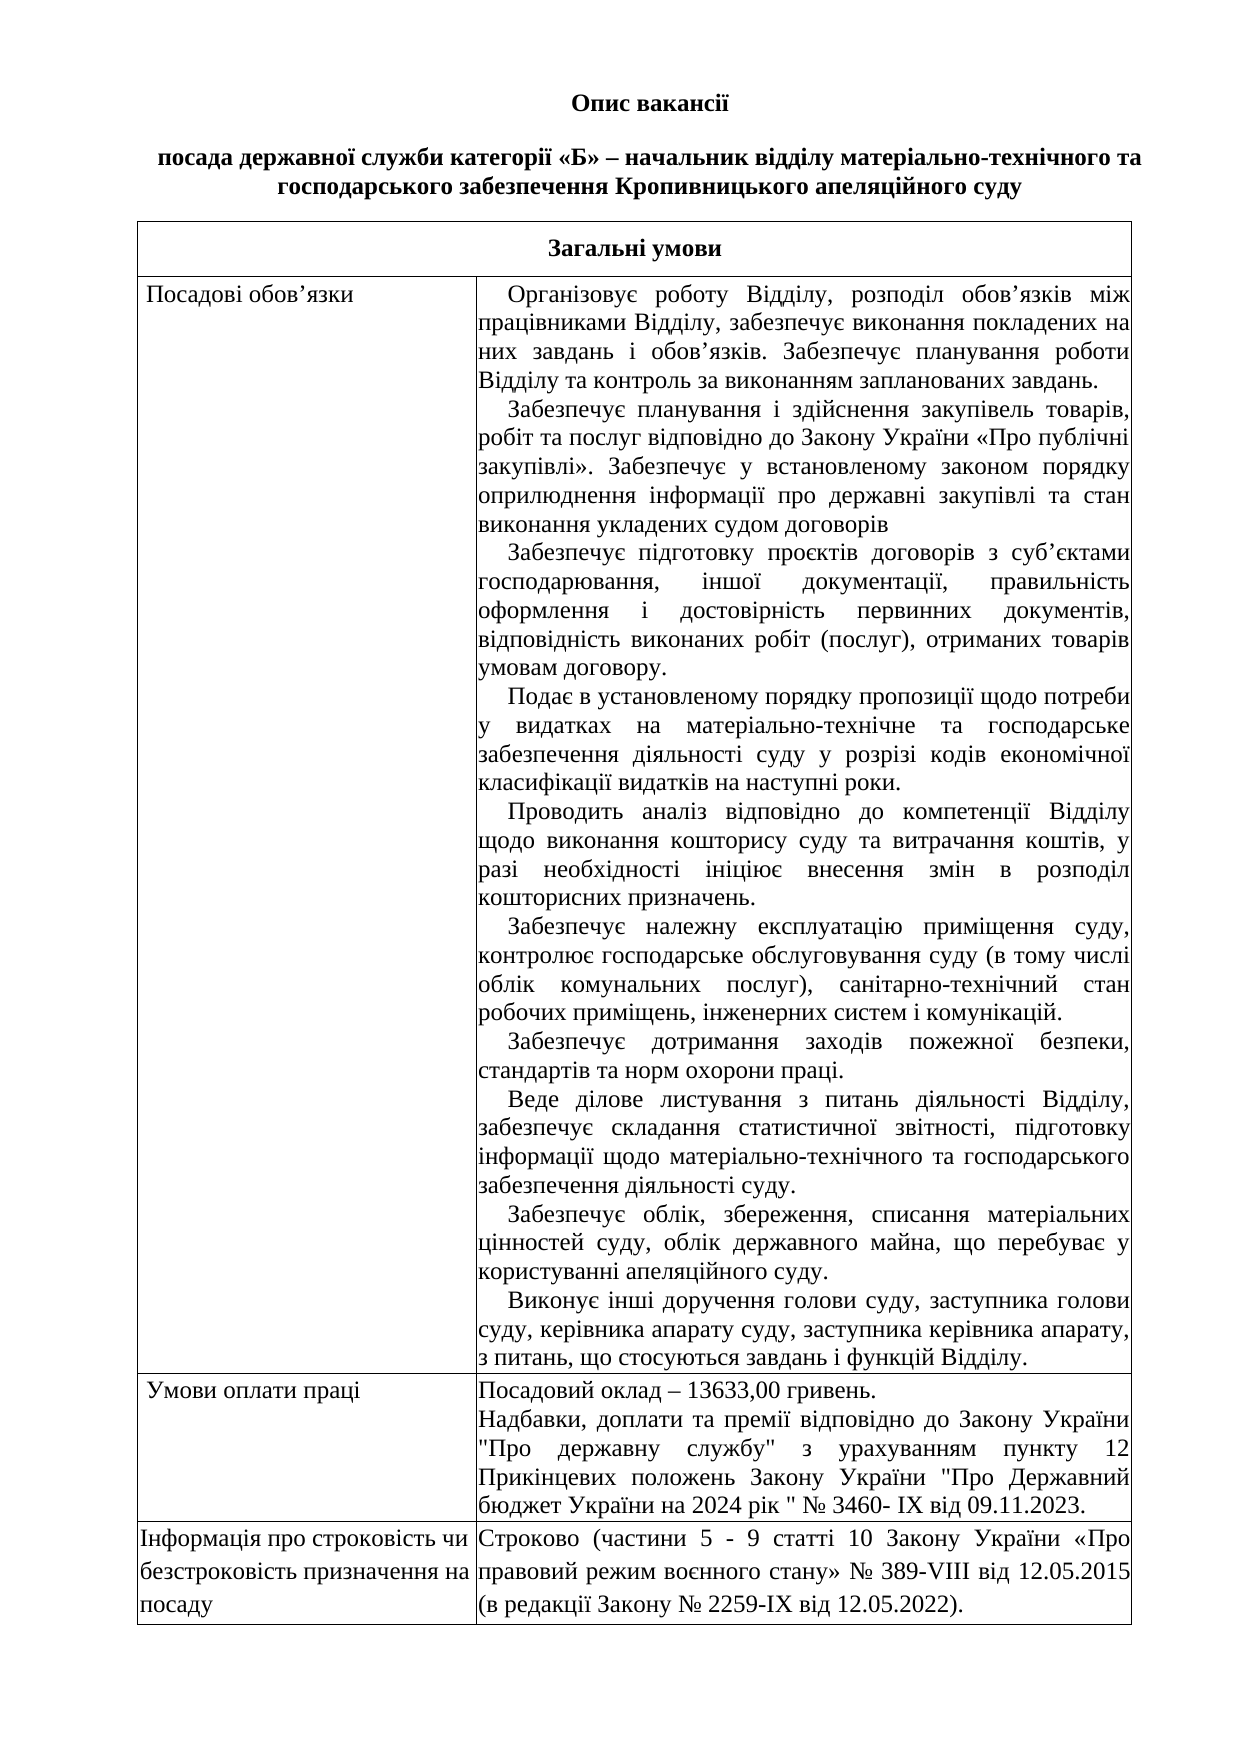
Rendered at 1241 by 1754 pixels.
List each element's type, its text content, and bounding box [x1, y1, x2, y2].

table_cell Умови оплати праці [138, 1374, 476, 1521]
table_cell Строково (частини 5 - 9 статті 10 Закону України «Про правовий режим воєнного стану» № 389-VIII від 12.05.2015 (в редакції Закону № 2259-IX від 12.05.2022). [477, 1522, 1131, 1623]
table_cell Посадовий оклад – 13633,00 гривень. Надбавки, доплати та премії відповідно до Закону України "Про державну службу" з урахуванням пункту 12 Прикінцевих положень Закону України "Про Державний бюджет України на 2024 рік " № 3460- IX від 09.11.2023. [477, 1374, 1131, 1521]
table_cell Організовує роботу Відділу, розподіл обов’язків між працівниками Відділу, забезпечує виконання покладених на них завдань і обов’язків. Забезпечує планування роботи Відділу та контроль за виконанням запланованих завдань. Забезпечує планування і здійснення закупівель товарів, робіт та послуг відповідно до Закону України «Про публічні закупівлі». Забезпечує у встановленому законом порядку оприлюднення інформації про державні закупівлі та стан виконання укладених судом договорів Забезпечує підготовку проєктів договорів з суб’єктами господарювання, іншої документації, правильність оформлення і достовірність первинних документів, відповідність виконаних робіт (послуг), отриманих товарів умовам договору. Подає в установленому порядку пропозиції щодо потреби у видатках на матеріально-технічне та господарське забезпечення діяльності суду у розрізі кодів економічної класифікації видатків на наступні роки. Проводить аналіз відповідно до компетенції Відділу щодо виконання кошторису суду та витрачання коштів, у разі необхідності ініціює внесення змін в розподіл кошторисних призначень. Забезпечує належну експлуатацію приміщення суду, контролює господарське обслуговування суду (в тому числі облік комунальних послуг), санітарно-технічний стан робочих приміщень, інженерних систем і комунікацій. Забезпечує дотримання заходів пожежної безпеки, стандартів та норм охорони праці. Веде ділове листування з питань діяльності Відділу, забезпечує складання статистичної звітності, підготовку інформації щодо матеріально-технічного та господарського забезпечення діяльності суду. Забезпечує облік, збереження, списання матеріальних цінностей суду, облік державного майна, що перебуває у користуванні апеляційного суду. Виконує інші доручення голови суду, заступника голови суду, керівника апарату суду, заступника керівника апарату, з питань, що стосуються завдань і функцій Відділу. [477, 277, 1131, 1373]
table_cell Інформація про строковість чи безстроковість призначення на посаду [138, 1522, 476, 1623]
text Опис вакансії [148, 88, 1152, 117]
text посада державної служби категорії «Б» – начальник відділу матеріально-технічного та господарського забезпечення Кропивницького апеляційного суду [148, 142, 1152, 200]
table_cell Посадові обов’язки [138, 277, 476, 1373]
table_header Загальні умови [138, 222, 1131, 276]
